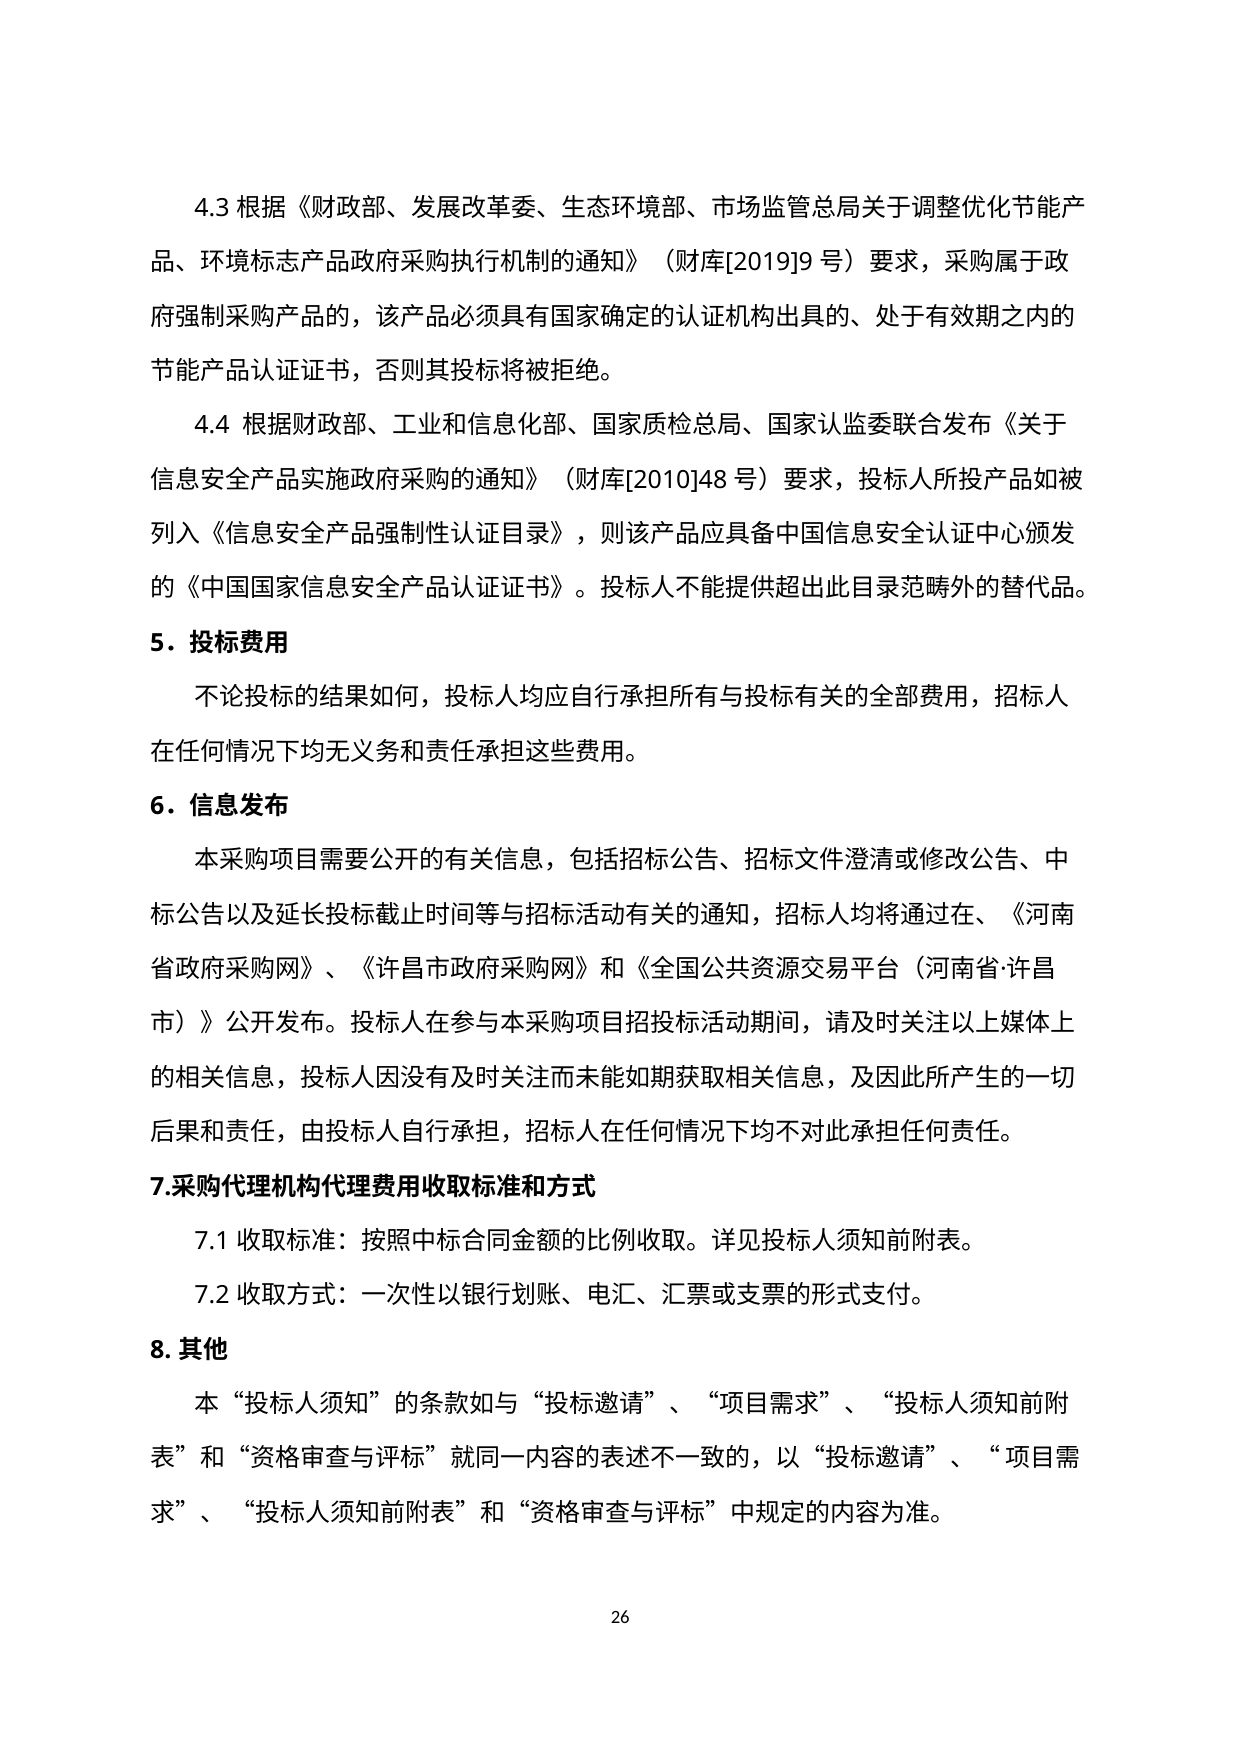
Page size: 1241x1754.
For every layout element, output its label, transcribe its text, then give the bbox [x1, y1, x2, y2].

text 6．信息发布 [150, 785, 1090, 822]
text 4.3 根据《财政部、发展改革委、生态环境部、市场监管总局关于调整优化节能产品、环境标志产品政府采购执行机制的通知》（财库[2019]9 号）要求，采购属于政府强制采购产品的，该产品必须具有国家确定的认证机构出具的、处于有效期之内的节能产品认证证书，否则其投标将被拒绝。 [150, 187, 1090, 387]
text 本“投标人须知”的条款如与“投标邀请”、“项目需求”、“投标人须知前附表”和“资格审查与评标”就同一内容的表述不一致的，以“投标邀请”、“ 项目需求”、 “投标人须知前附表”和“资格审查与评标”中规定的内容为准。 [150, 1383, 1090, 1528]
text 本采购项目需要公开的有关信息，包括招标公告、招标文件澄清或修改公告、中标公告以及延长投标截止时间等与招标活动有关的通知，招标人均将通过在、《河南省政府采购网》、《许昌市政府采购网》和《全国公共资源交易平台（河南省·许昌市）》公开发布。投标人在参与本采购项目招投标活动期间，请及时关注以上媒体上的相关信息，投标人因没有及时关注而未能如期获取相关信息，及因此所产生的一切后果和责任，由投标人自行承担，招标人在任何情况下均不对此承担任何责任。 [150, 840, 1090, 1148]
text 不论投标的结果如何，投标人均应自行承担所有与投标有关的全部费用，招标人在任何情况下均无义务和责任承担这些费用。 [150, 677, 1090, 767]
text 7.1 收取标准：按照中标合同金额的比例收取。详见投标人须知前附表。 [150, 1220, 1090, 1257]
text 7.2 收取方式：一次性以银行划账、电汇、汇票或支票的形式支付。 [150, 1275, 1090, 1311]
text 5．投标费用 [150, 622, 1090, 658]
text 4.4 根据财政部、工业和信息化部、国家质检总局、国家认监委联合发布《关于信息安全产品实施政府采购的通知》（财库[2010]48 号）要求，投标人所投产品如被列入《信息安全产品强制性认证目录》，则该产品应具备中国信息安全认证中心颁发的《中国国家信息安全产品认证证书》。投标人不能提供超出此目录范畴外的替代品。 [150, 405, 1090, 604]
text 8. 其他 [150, 1329, 1090, 1365]
text 7.采购代理机构代理费用收取标准和方式 [150, 1166, 1090, 1202]
